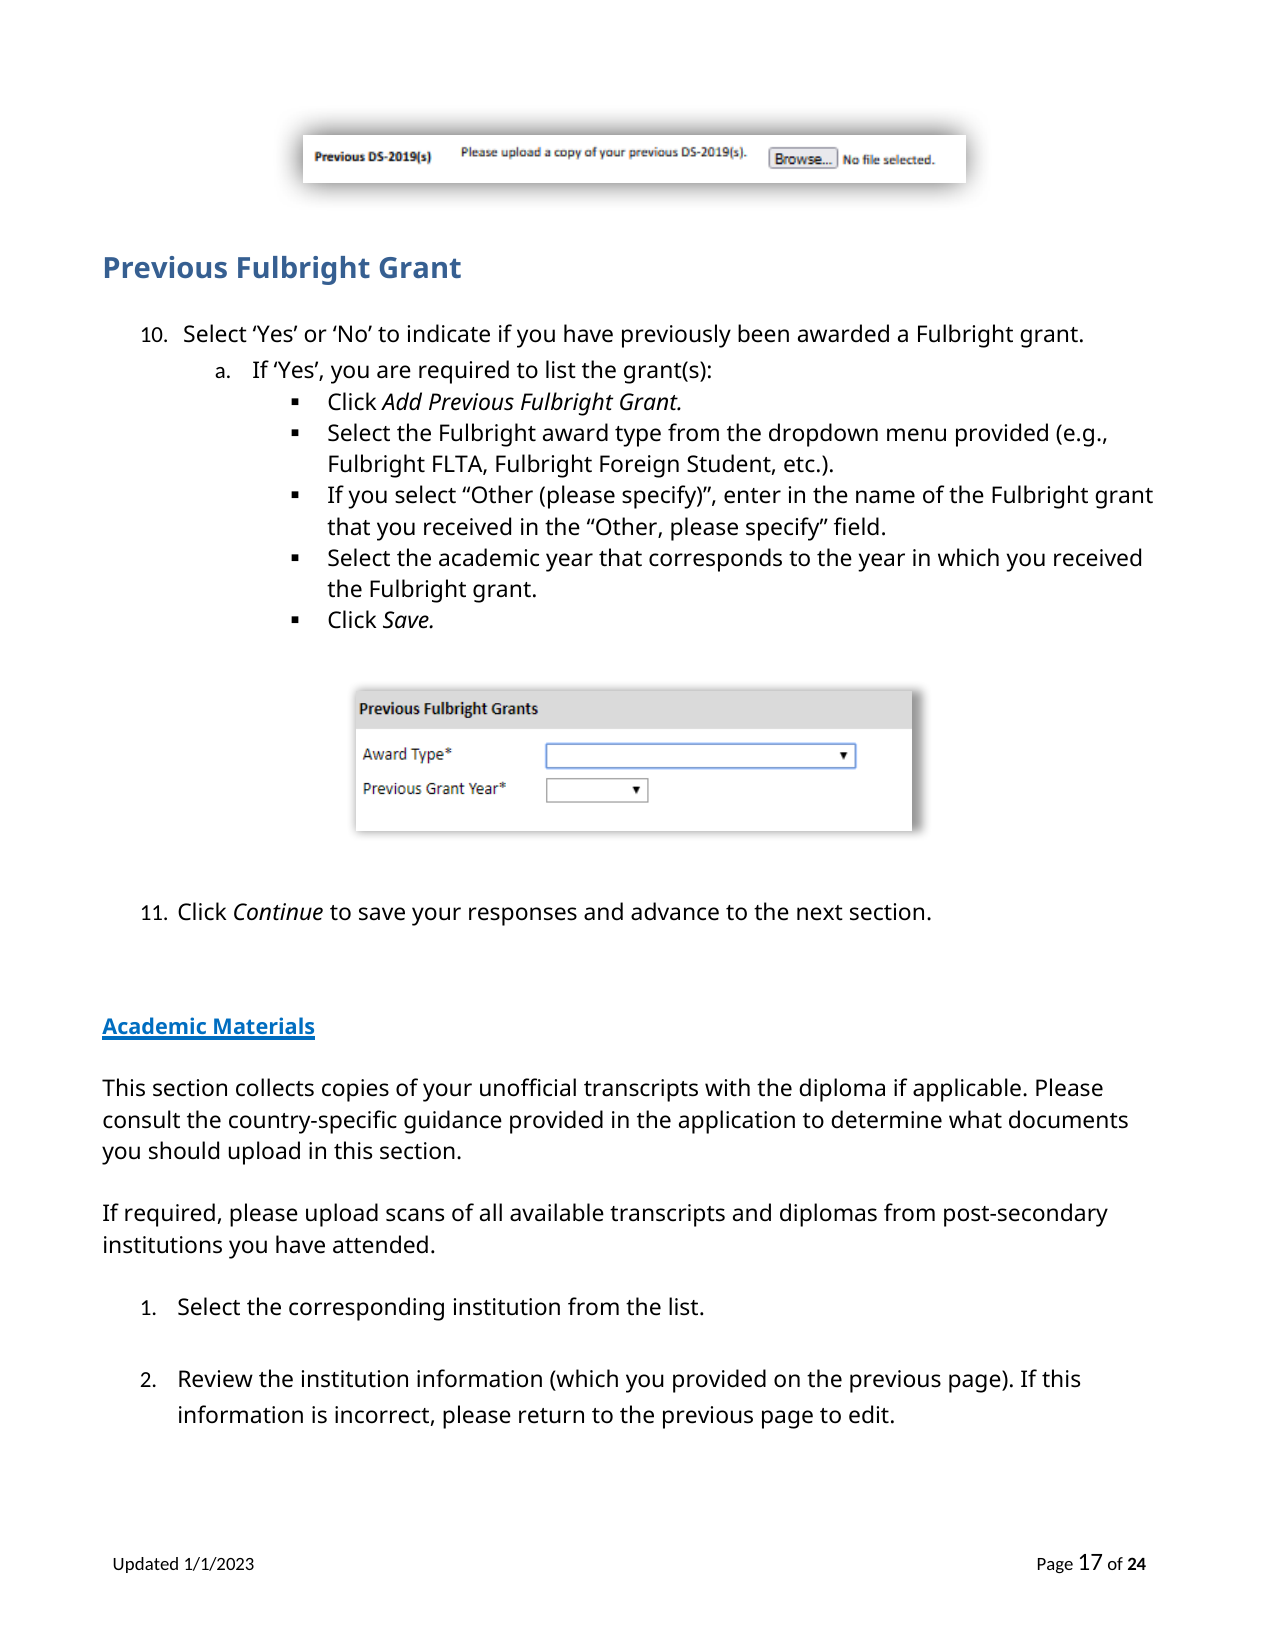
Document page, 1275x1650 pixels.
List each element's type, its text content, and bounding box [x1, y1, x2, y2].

list Click Add Previous Fulbright Grant. [289, 385, 1166, 417]
list Select the academic year that corresponds to the year in which you received the Fulbright grant. [289, 542, 1166, 604]
picture [303, 135, 966, 183]
subtitle Previous Fulbright Grant [102, 248, 1164, 287]
list If you select “Other (please specify)”, enter in the name of the Fulbright grant that you received in the “Other, please specify” field. [289, 479, 1166, 542]
list Click Save. [289, 604, 1166, 635]
list Review the institution information (which you provided on the previous page). If this information is incorrect, please return to the previous page to edit. [139, 1363, 1164, 1430]
list Click Continue to save your responses and advance to the next section. [139, 896, 1166, 927]
text If required, please upload scans of all available transcripts and diplomas from post-secondary institutions you have attended. [102, 1197, 1164, 1260]
list Select ‘Yes’ or ‘No’ to indicate if you have previously been awarded a Fulbright grant. [139, 318, 1166, 349]
subtitle Academic Materials [102, 996, 1166, 1038]
list If ‘Yes’, you are required to list the grant(s): [214, 354, 1166, 385]
text This section collects copies of your unofficial transcripts with the diploma if applicable. Please consult the country-specific guidance provided in the application to determine what documents you should upload in this section. [102, 1072, 1164, 1166]
list Select the Fulbright award type from the dropdown menu provided (e.g., Fulbright FLTA, Fulbright Foreign Student, etc.). [289, 417, 1166, 479]
list Select the corresponding institution from the list. [139, 1291, 1164, 1322]
picture [356, 691, 912, 831]
